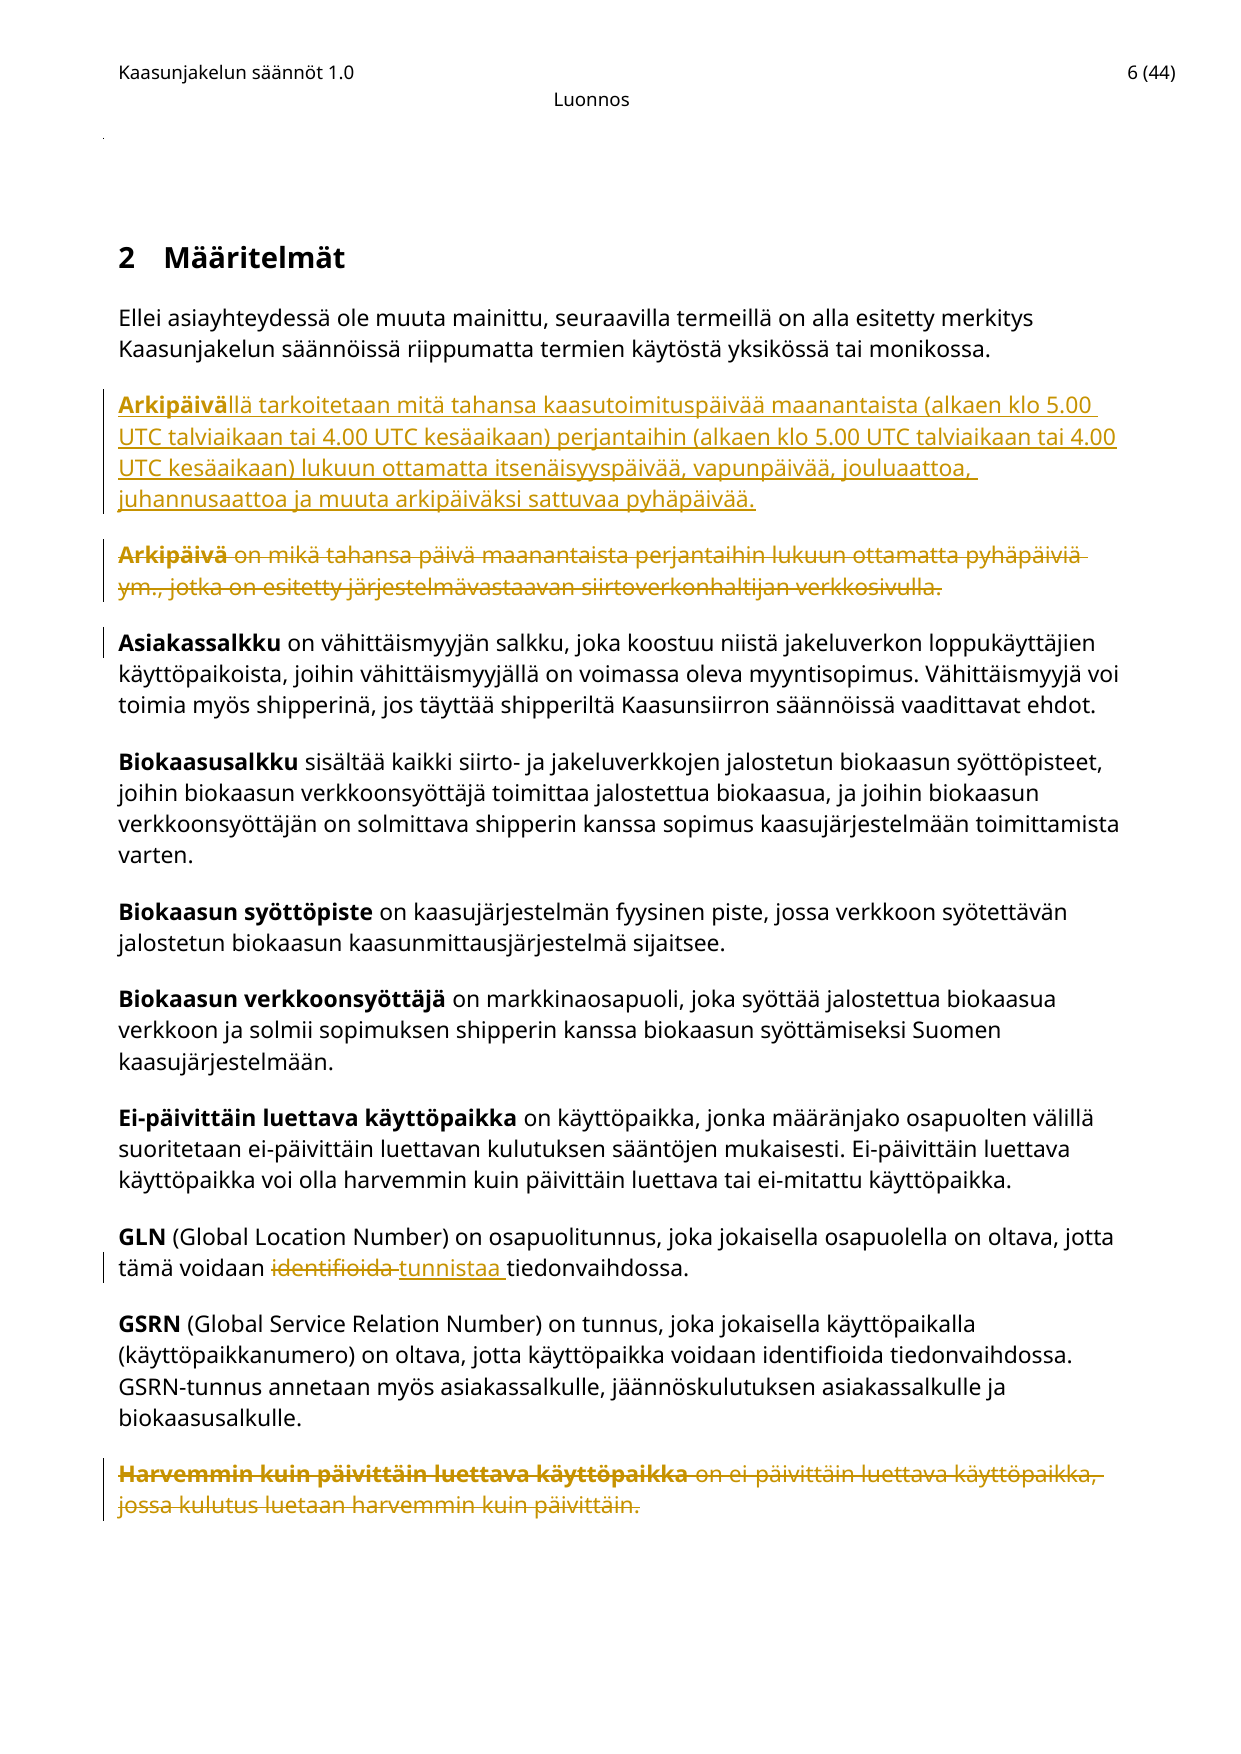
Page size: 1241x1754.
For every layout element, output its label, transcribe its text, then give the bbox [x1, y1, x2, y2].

text Biokaasusalkku sisältää kaikki siirto- ja jakeluverkkojen jalostetun biokaasun syöttöpisteet, joihin biokaasun verkkoonsyöttäjä toimittaa jalostettua biokaasua, ja joihin biokaasun verkkoonsyöttäjän on solmittava shipperin kanssa sopimus kaasujärjestelmään toimittamista varten. [118, 746, 1122, 871]
text Biokaasun verkkoonsyöttäjä on markkinaosapuoli, joka syöttää jalostettua biokaasua verkkoon ja solmii sopimuksen shipperin kanssa biokaasun syöttämiseksi Suomen kaasujärjestelmään. [118, 983, 1122, 1077]
text Biokaasun syöttöpiste on kaasujärjestelmän fyysinen piste, jossa verkkoon syötettävän jalostetun biokaasun kaasunmittausjärjestelmä sijaitsee. [118, 896, 1122, 958]
text Ellei asiayhteydessä ole muuta mainittu, seuraavilla termeillä on alla esitetty merkitys Kaasunjakelun säännöissä riippumatta termien käytöstä yksikössä tai monikossa. [118, 302, 1122, 364]
text Ei-päivittäin luettava käyttöpaikka on käyttöpaikka, jonka määränjako osapuolten välillä suoritetaan ei-päivittäin luettavan kulutuksen sääntöjen mukaisesti. Ei-päivittäin luettava käyttöpaikka voi olla harvemmin kuin päivittäin luettava tai ei-mitattu käyttöpaikka. [118, 1102, 1122, 1196]
text Asiakassalkku on vähittäismyyjän salkku, joka koostuu niistä jakeluverkon loppukäyttäjien käyttöpaikoista, joihin vähittäismyyjällä on voimassa oleva myyntisopimus. Vähittäismyyjä voi toimia myös shipperinä, jos täyttää shipperiltä Kaasunsiirron säännöissä vaadittavat ehdot. [118, 627, 1122, 721]
subtitle Määritelmät [118, 237, 1122, 277]
text GSRN (Global Service Relation Number) on tunnus, joka jokaisella käyttöpaikalla (käyttöpaikkanumero) on oltava, jotta käyttöpaikka voidaan identifioida tiedonvaihdossa. GSRN-tunnus annetaan myös asiakassalkulle, jäännöskulutuksen asiakassalkulle ja biokaasusalkulle. [118, 1308, 1122, 1433]
text GLN (Global Location Number) on osapuolitunnus, joka jokaisella osapuolella on oltava, jotta tämä voidaan tiedonvaihdossa. [118, 1221, 1122, 1283]
